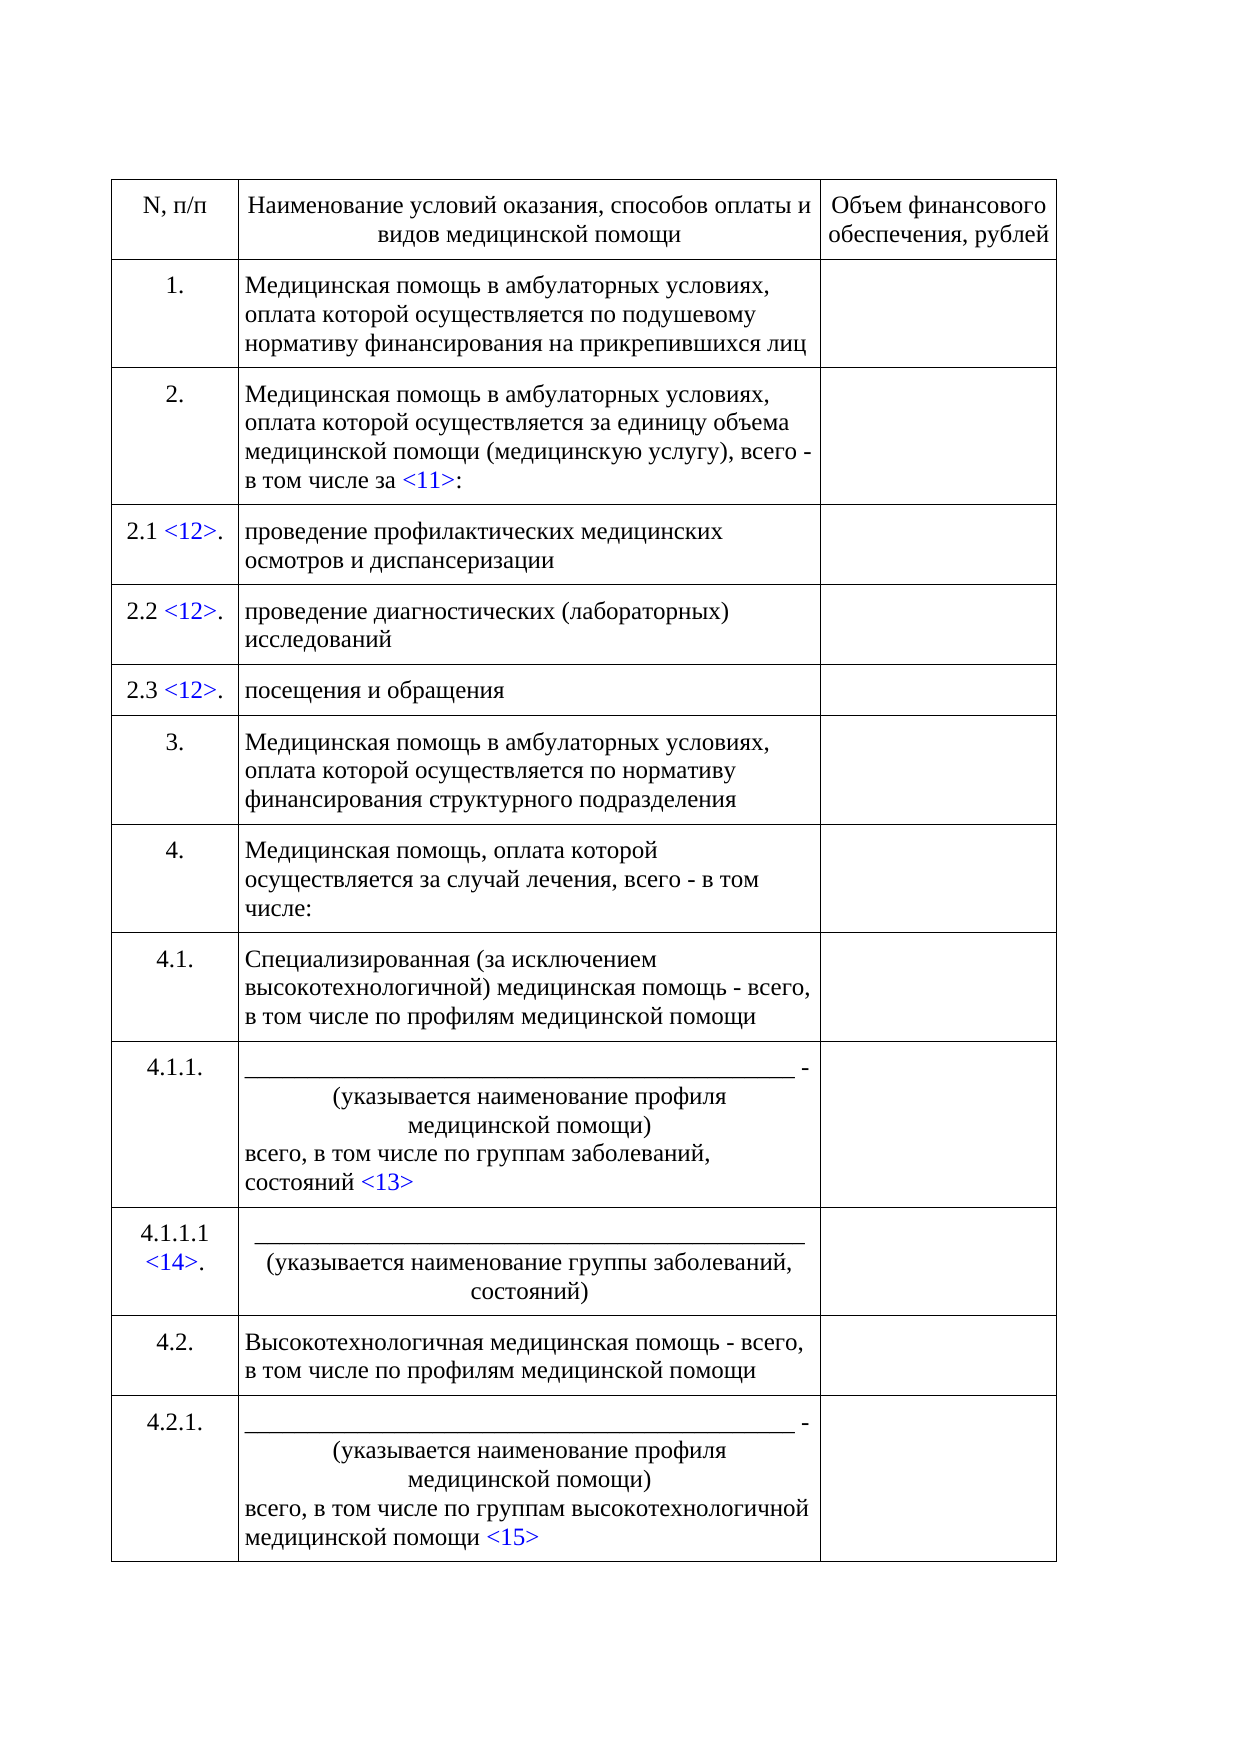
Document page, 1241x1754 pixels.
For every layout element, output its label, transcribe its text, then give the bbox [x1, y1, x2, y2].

table_cell 4.2. [112, 1316, 238, 1395]
table_cell 4.1.1.1 <14>. [112, 1208, 238, 1315]
table_cell Медицинская помощь, оплата которой осуществляется за случай лечения, всего - в том числе: [239, 825, 820, 932]
table_cell Медицинская помощь в амбулаторных условиях, оплата которой осуществляется по нормативу финансирования структурного подразделения [239, 716, 820, 823]
table_cell Медицинская помощь в амбулаторных условиях, оплата которой осуществляется по подушевому нормативу финансирования на прикрепившихся лиц [239, 260, 820, 367]
table_cell 4. [112, 825, 238, 932]
table_cell [821, 933, 1056, 1041]
table_cell проведение диагностических (лабораторных) исследований [239, 585, 820, 664]
table_cell [821, 1042, 1056, 1207]
table_cell [821, 825, 1056, 932]
table_cell Высокотехнологичная медицинская помощь - всего, в том числе по профилям медицинской помощи [239, 1316, 820, 1395]
table_cell [821, 665, 1056, 715]
table_cell 2.2 <12>. [112, 585, 238, 664]
table_cell Специализированная (за исключением высокотехнологичной) медицинская помощь - всего, в том числе по профилям медицинской помощи [239, 933, 820, 1041]
table_cell 1. [112, 260, 238, 367]
table_header Наименование условий оказания, способов оплаты и видов медицинской помощи [239, 180, 820, 258]
table_cell ____________________________________________ (указывается наименование группы заболеваний, состояний) [239, 1208, 820, 1315]
table_cell [821, 1208, 1056, 1315]
table_cell 2.1 <12>. [112, 505, 238, 584]
table_cell [821, 368, 1056, 504]
table_cell 2.3 <12>. [112, 665, 238, 715]
table_header Объем финансового обеспечения, рублей [821, 180, 1056, 258]
table_cell 4.1.1. [112, 1042, 238, 1207]
table_cell [821, 585, 1056, 664]
table_cell посещения и обращения [239, 665, 820, 715]
table_cell [821, 1396, 1056, 1561]
table_cell ____________________________________________ - (указывается наименование профиля медицинской помощи) всего, в том числе по группам заболеваний, состояний <13> [239, 1042, 820, 1207]
table_cell Медицинская помощь в амбулаторных условиях, оплата которой осуществляется за единицу объема медицинской помощи (медицинскую услугу), всего - в том числе за <11>: [239, 368, 820, 504]
table_header N, п/п [112, 180, 238, 258]
table_cell 3. [112, 716, 238, 823]
table_cell проведение профилактических медицинских осмотров и диспансеризации [239, 505, 820, 584]
table_cell 4.2.1. [112, 1396, 238, 1561]
table_cell 2. [112, 368, 238, 504]
table_cell [821, 1316, 1056, 1395]
table_cell ____________________________________________ - (указывается наименование профиля медицинской помощи) всего, в том числе по группам высокотехнологичной медицинской помощи <15> [239, 1396, 820, 1561]
table_cell [821, 505, 1056, 584]
table_cell 4.1. [112, 933, 238, 1041]
table_cell [821, 716, 1056, 823]
table_cell [821, 260, 1056, 367]
